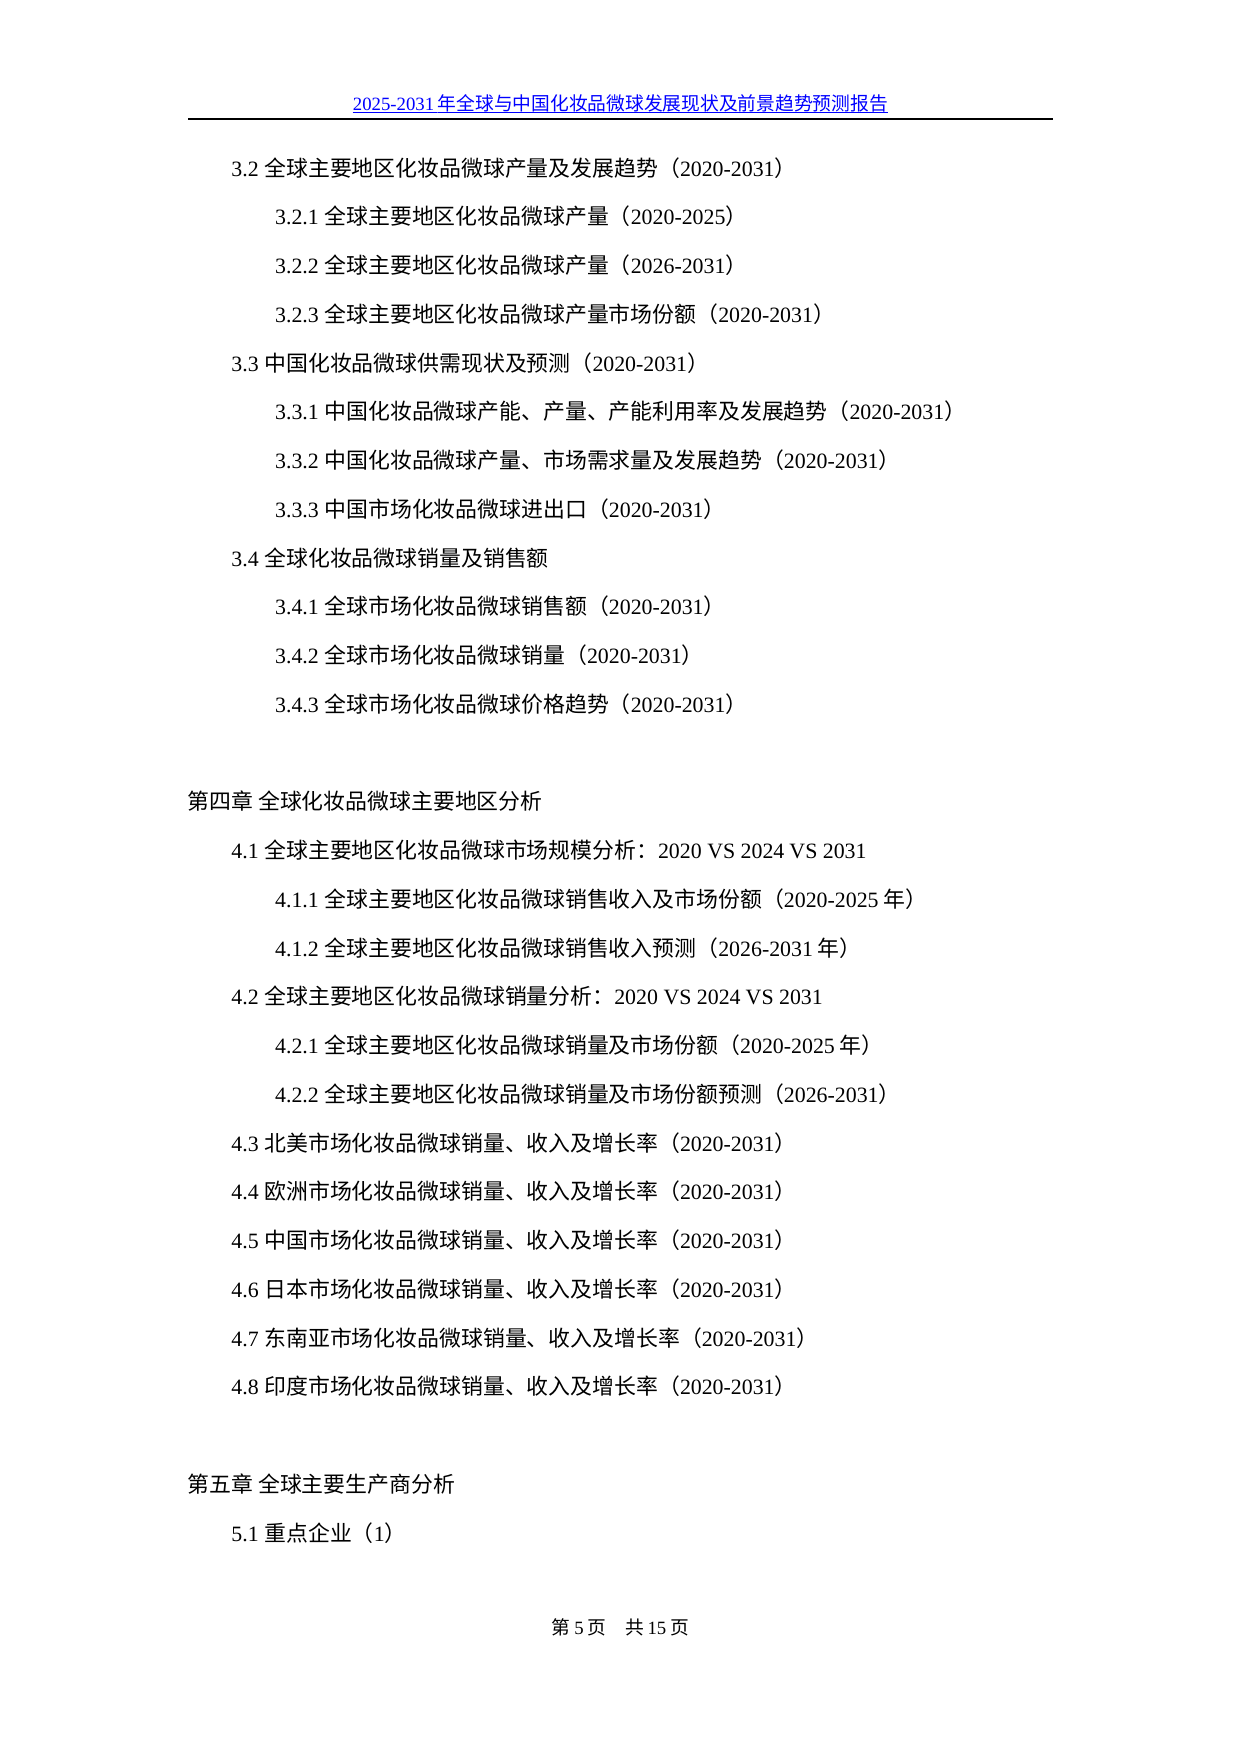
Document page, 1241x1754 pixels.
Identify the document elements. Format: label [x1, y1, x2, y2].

text [187, 150, 1053, 1548]
